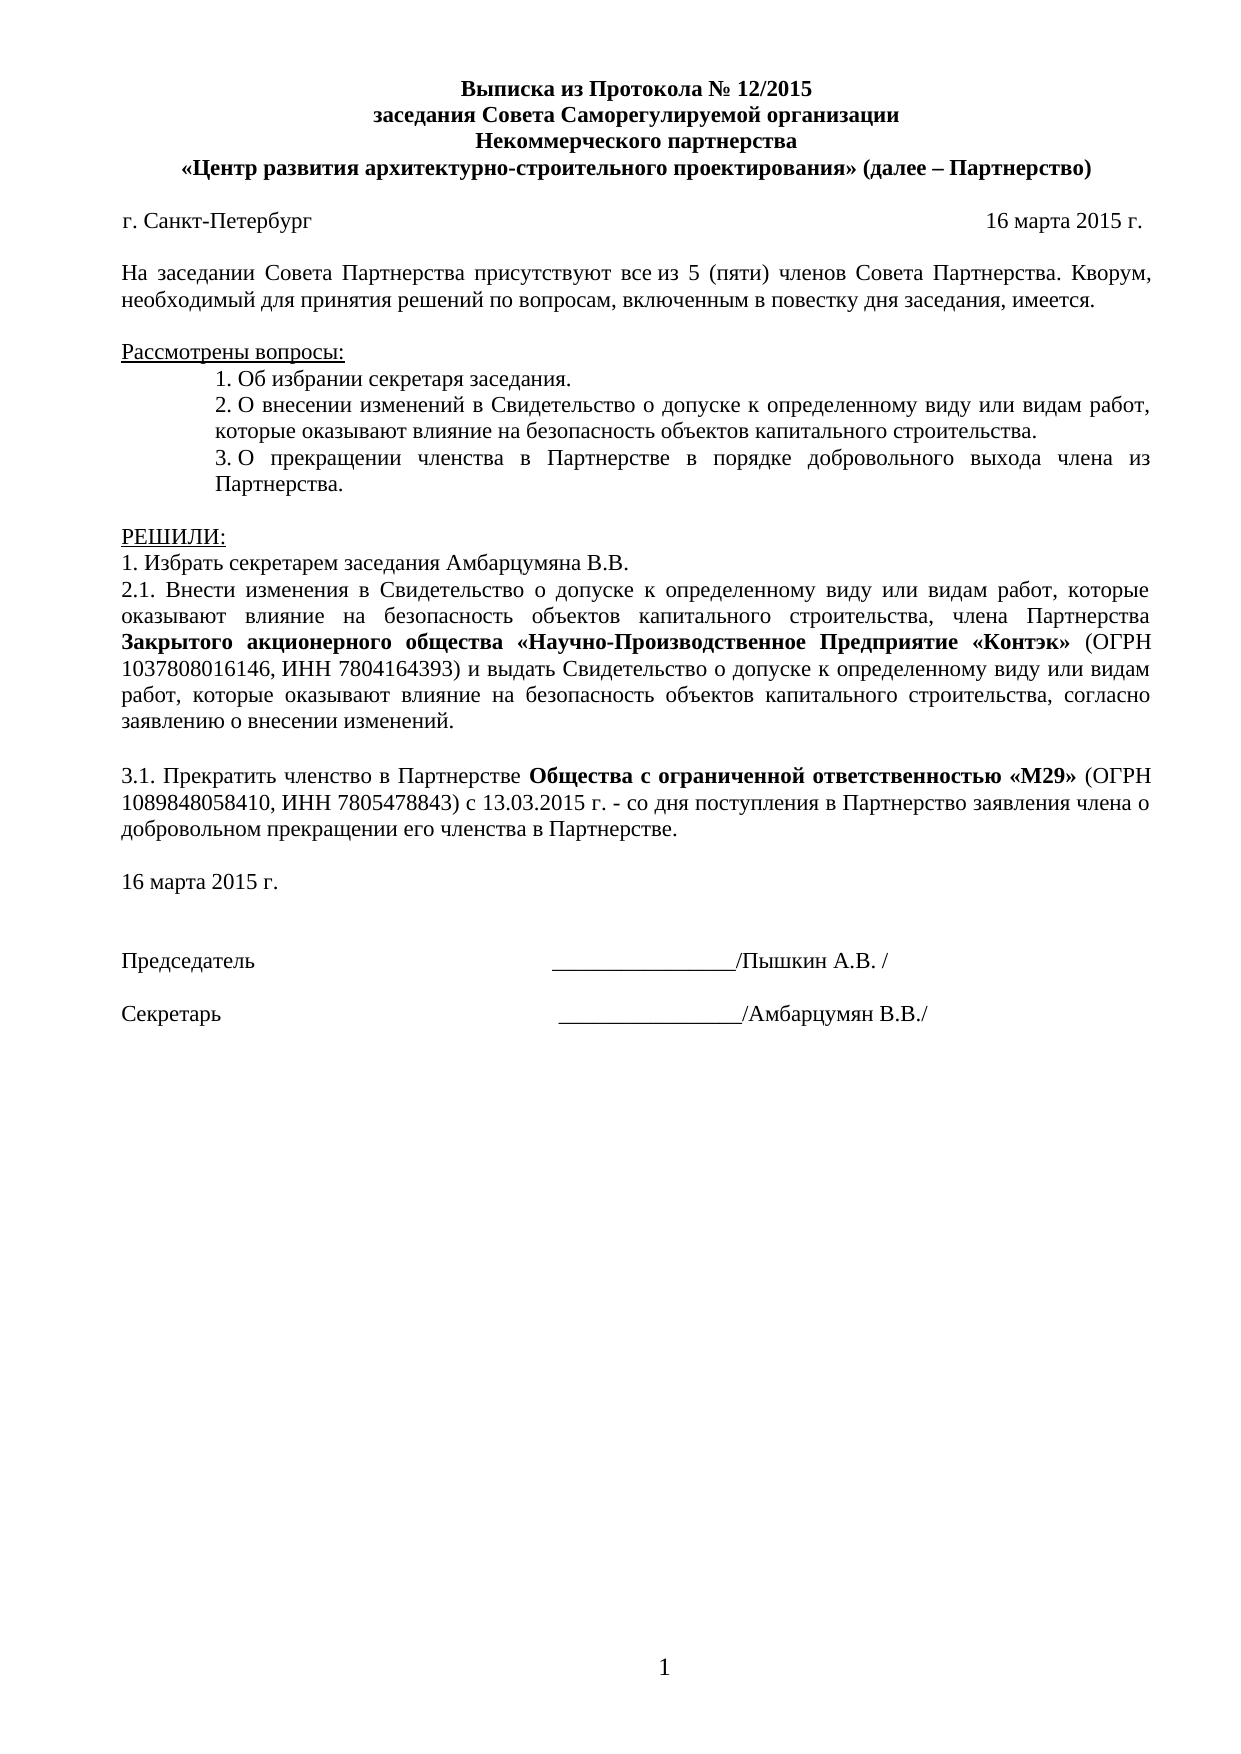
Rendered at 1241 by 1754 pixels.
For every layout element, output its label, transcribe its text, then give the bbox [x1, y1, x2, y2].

table_header 16 марта 2015 г. [633, 207, 1154, 233]
text заседания Совета Саморегулируемой организации [121, 101, 1152, 128]
text РЕШИЛИ: [121, 523, 1152, 549]
text 2. О внесении изменений в Свидетельство о допуске к определенному виду или видам работ, которые оказывают влияние на безопасность объектов капитального строительства. [215, 391, 1152, 444]
text Выписка из Протокола № 12/2015 [121, 75, 1152, 101]
text Председатель ________________/Пышкин А.В. / [121, 947, 1152, 973]
text Секретарь ________________/Амбарцумян В.В./ [121, 1000, 1152, 1026]
text 3.1. Прекратить членство в Партнерстве Общества с ограниченной ответственностью «М29» (ОГРН 1089848058410, ИНН 7805478843) с 13.03.2015 г. - со дня поступления в Партнерство заявления члена о добровольном прекращении его членства в Партнерстве. [121, 762, 1152, 842]
text Некоммерческого партнерства [121, 128, 1152, 154]
text 1. Избрать секретарем заседания Амбарцумяна В.В. [121, 549, 1152, 576]
text На заседании Совета Партнерства присутствуют все из 5 (пяти) членов Совета Партнерства. Кворум, необходимый для принятия решений по вопросам, включенным в повестку дня заседания, имеется. [121, 259, 1152, 312]
table_header г. Санкт-Петербург [111, 207, 632, 233]
text 3. О прекращении членства в Партнерстве в порядке добровольного выхода члена из Партнерства. [215, 444, 1152, 497]
text 16 марта 2015 г. [121, 868, 1152, 894]
text «Центр развития архитектурно-строительного проектирования» (далее – Партнерство) [121, 154, 1152, 180]
text 2.1. Внести изменения в Свидетельство о допуске к определенному виду или видам работ, которые оказывают влияние на безопасность объектов капитального строительства, члена Партнерства Закрытого акционерного общества «Научно-Производственное Предприятие «Контэк» (ОГРН 1037808016146, ИНН 7804164393) и выдать Свидетельство о допуске к определенному виду или видам работ, которые оказывают влияние на безопасность объектов капитального строительства, согласно заявлению о внесении изменений. [121, 576, 1152, 734]
text Рассмотрены вопросы: [121, 338, 1152, 365]
text 1. Об избрании секретаря заседания. [215, 365, 1152, 391]
